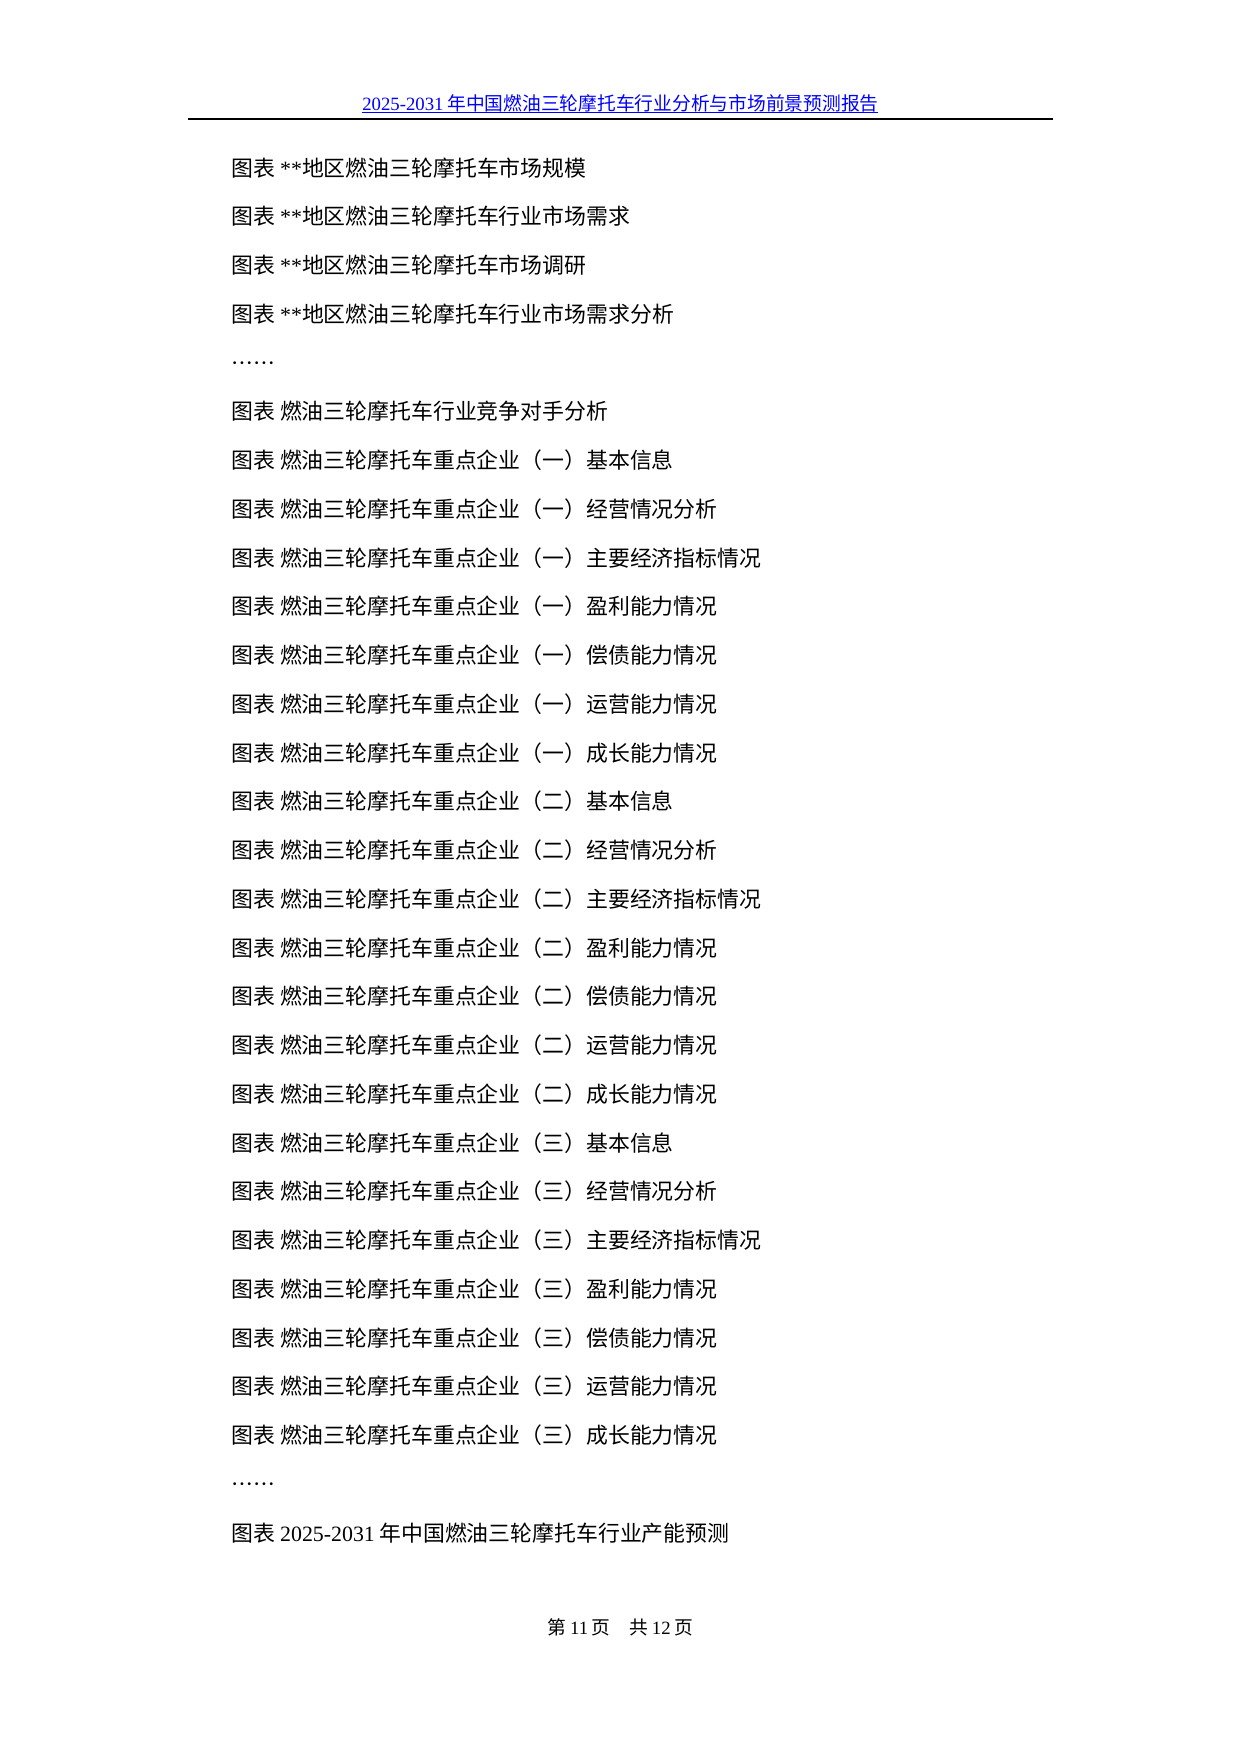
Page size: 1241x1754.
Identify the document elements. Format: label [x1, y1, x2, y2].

text [187, 150, 1053, 1548]
